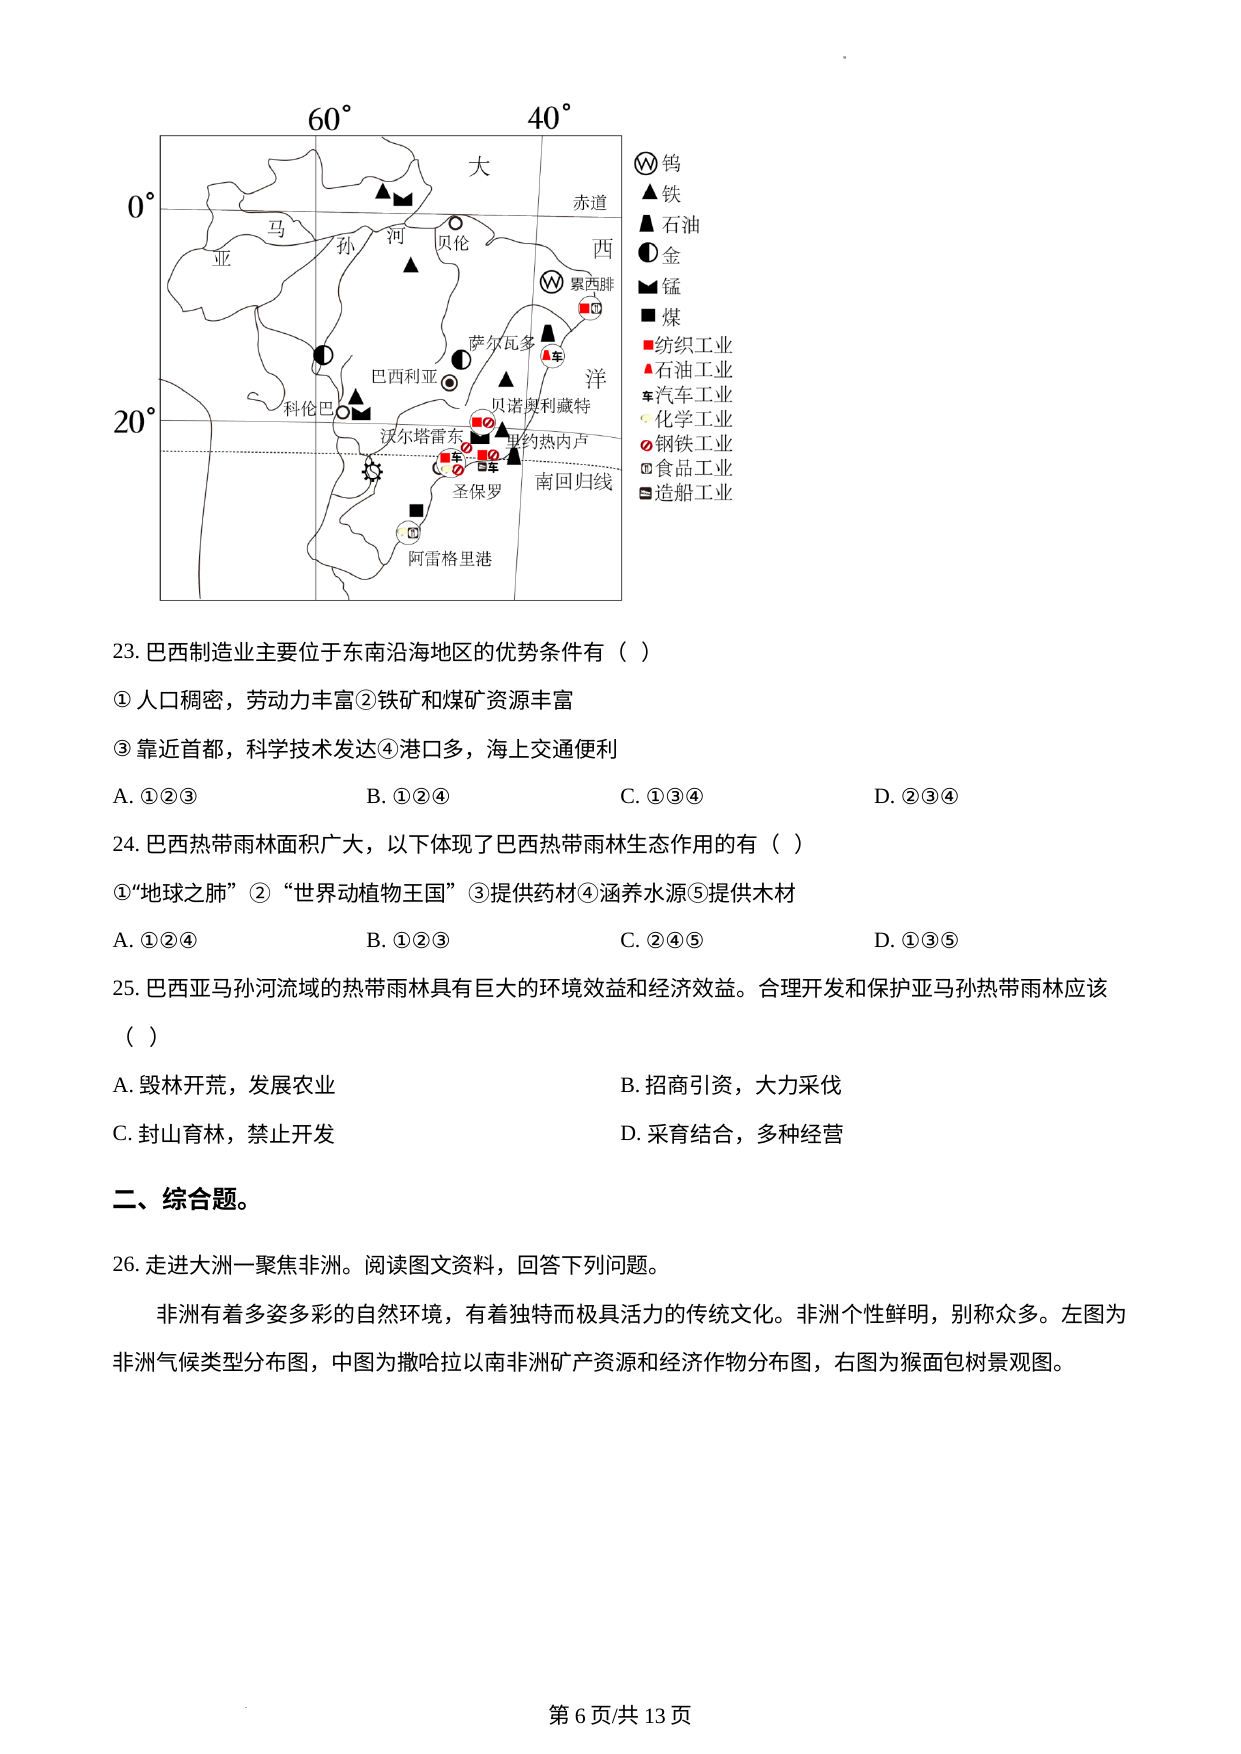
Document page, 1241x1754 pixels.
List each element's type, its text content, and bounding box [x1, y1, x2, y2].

picture [112, 101, 733, 601]
text ①人口稠密，劳动力丰富②铁矿和煤矿资源丰富 [112, 683, 1128, 715]
text ③靠近首都，科学技术发达④港口多，海上交通便利 [112, 731, 1128, 764]
text 非洲有着多姿多彩的自然环境，有着独特而极具活力的传统文化。非洲个性鲜明，别称众多。左图为非洲气候类型分布图，中图为撒哈拉以南非洲矿产资源和经济作物分布图，右图为猴面包树景观图。 [112, 1296, 1128, 1377]
text A. ①②③ B. ①②④ C. ①③④ D. ②③④ [112, 779, 1128, 812]
text 24. 巴西热带雨林面积广大，以下体现了巴西热带雨林生态作用的有（ ） [112, 827, 1128, 859]
text C. 封山育林，禁止开发 D. 采育结合，多种经营 [112, 1116, 1128, 1149]
text A. 毁林开荒，发展农业 B. 招商引资，大力采伐 [112, 1068, 1128, 1101]
text ①“地球之肺”②“世界动植物王国”③提供药材④涵养水源⑤提供木材 [112, 875, 1128, 908]
text 23. 巴西制造业主要位于东南沿海地区的优势条件有（ ） [112, 634, 1128, 667]
text 25. 巴西亚马孙河流域的热带雨林具有巨大的环境效益和经济效益。合理开发和保护亚马孙热带雨林应该（ ） [112, 971, 1128, 1052]
text 二、综合题。 [112, 1165, 1128, 1230]
text A. ①②④ B. ①②③ C. ②④⑤ D. ①③⑤ [112, 923, 1128, 956]
text 26. 走进大洲一聚焦非洲。阅读图文资料，回答下列问题。 [112, 1248, 1128, 1280]
